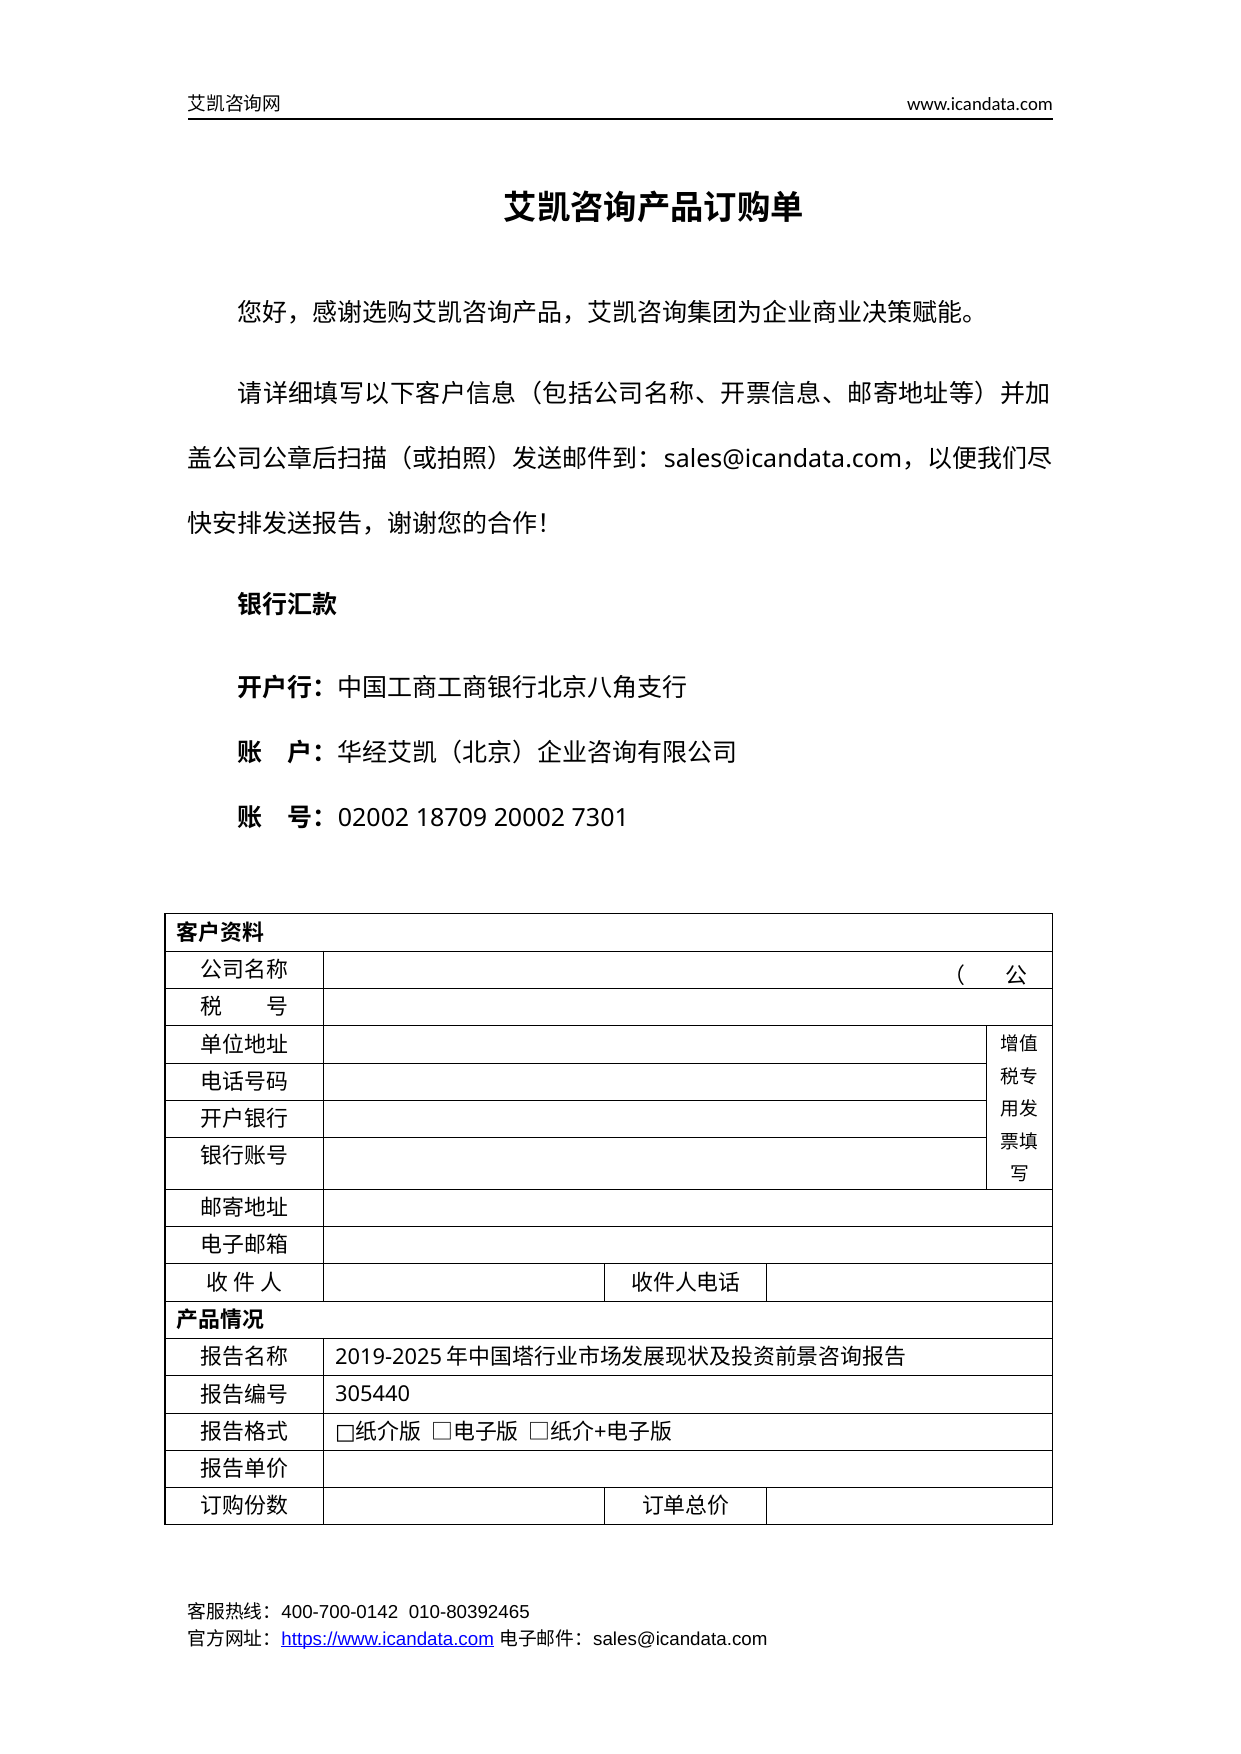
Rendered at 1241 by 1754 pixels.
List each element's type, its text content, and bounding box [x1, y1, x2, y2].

table_cell 收 件 人 [166, 1264, 323, 1301]
table_cell 产品情况 [166, 1302, 1052, 1338]
text 开户行：中国工商工商银行北京八角支行 [187, 653, 1053, 718]
text 银行汇款 [187, 570, 1053, 635]
table_cell 报告名称 [166, 1339, 323, 1375]
table_cell [324, 1026, 986, 1062]
text 账 号：02002 18709 20002 7301 [187, 783, 1053, 848]
table_cell [324, 1064, 986, 1100]
table_cell 公司名称 [166, 952, 323, 988]
table_cell 银行账号 [166, 1138, 323, 1189]
table_cell [324, 1451, 1052, 1487]
table_cell 收件人电话 [605, 1264, 766, 1301]
table_cell 订购份数 [166, 1488, 323, 1524]
table_cell 305440 [324, 1376, 1052, 1412]
table_cell 增值税专用发票填写 [987, 1026, 1052, 1189]
text 艾凯咨询产品订购单 [187, 172, 1053, 237]
table_cell 电子邮箱 [166, 1227, 323, 1263]
table_cell 报告格式 [166, 1414, 323, 1450]
table_cell [324, 1138, 986, 1189]
table_cell 订单总价 [605, 1488, 766, 1524]
table_cell 2019-2025年中国塔行业市场发展现状及投资前景咨询报告 [324, 1339, 1052, 1375]
table_cell 开户银行 [166, 1101, 323, 1137]
table_cell [324, 1488, 604, 1524]
table_cell [767, 1488, 1052, 1524]
table_cell 报告单价 [166, 1451, 323, 1487]
table_cell 税 号 [166, 989, 323, 1025]
text 账 户：华经艾凯（北京）企业咨询有限公司 [187, 718, 1053, 783]
table_cell [324, 952, 1052, 988]
text 您好，感谢选购艾凯咨询产品，艾凯咨询集团为企业商业决策赋能。 [187, 278, 1053, 343]
table_cell [767, 1264, 1052, 1301]
table_cell □纸介版 □电子版 □纸介+电子版 [324, 1414, 1052, 1450]
table_cell 电话号码 [166, 1064, 323, 1100]
table_cell [324, 1190, 1052, 1226]
table_cell [324, 1101, 986, 1137]
table_cell [324, 1264, 604, 1301]
table_cell 单位地址 [166, 1026, 323, 1062]
text 请详细填写以下客户信息（包括公司名称、开票信息、邮寄地址等）并加盖公司公章后扫描（或拍照）发送邮件到：sales@icandata.com，以便我们尽快安排发送报告，谢谢您的合作！ [187, 359, 1053, 554]
table_header 客户资料 [166, 914, 1052, 951]
table_cell 邮寄地址 [166, 1190, 323, 1226]
table_cell 报告编号 [166, 1376, 323, 1412]
table_cell [324, 1227, 1052, 1263]
table_cell [324, 989, 1052, 1025]
